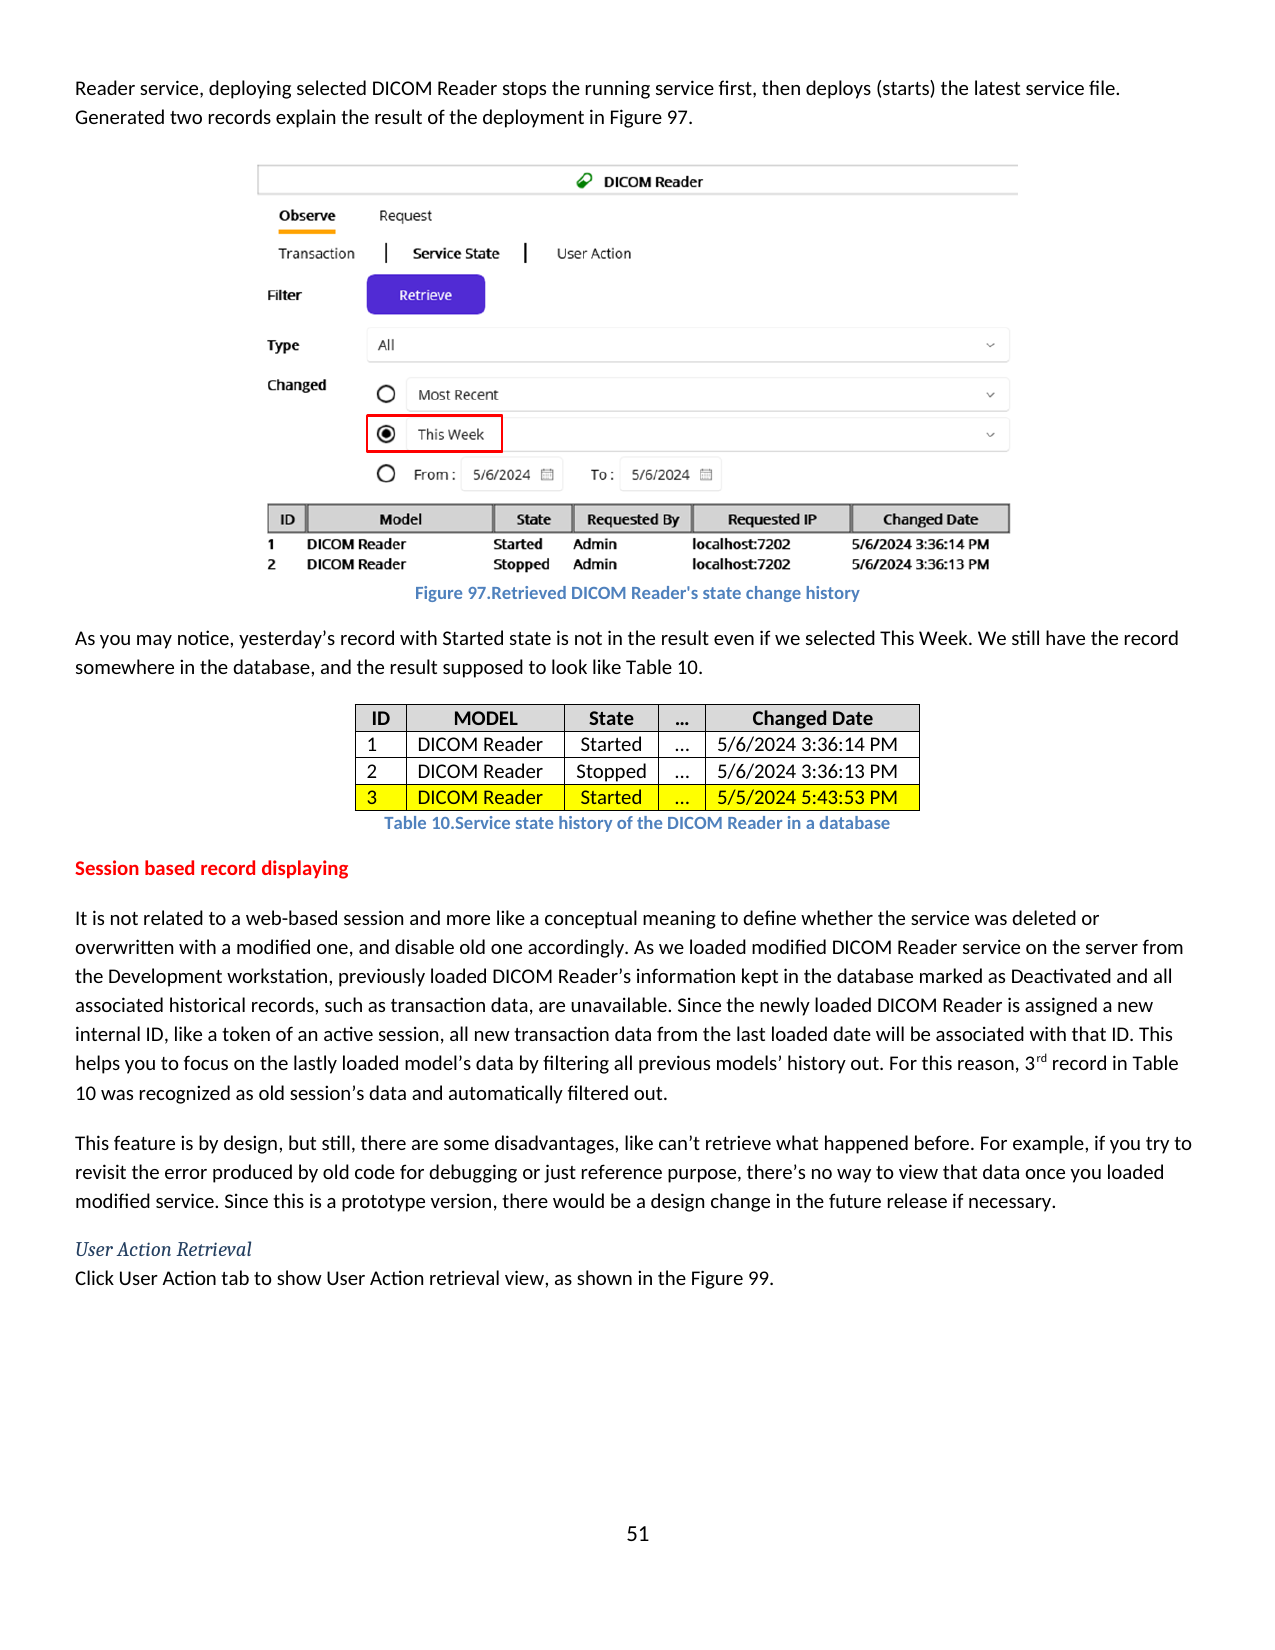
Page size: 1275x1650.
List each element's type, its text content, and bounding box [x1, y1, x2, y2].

table_cell Stopped [565, 758, 658, 783]
table_cell 1 [356, 732, 406, 757]
table_cell … [659, 758, 705, 783]
table_header Changed Date [706, 705, 919, 731]
table_cell … [659, 785, 705, 810]
text As you may notice, yesterday’s record with Started state is not in the result even if we selected This Week. We still have the record somewhere in the database, and the result supposed to look like Table 10. [75, 625, 1200, 679]
table_cell 5/6/2024 3:36:13 PM [706, 758, 919, 783]
text Session based record displaying [75, 855, 1200, 880]
table_cell … [659, 732, 705, 757]
table_header … [659, 705, 705, 731]
table_cell DICOM Reader [407, 785, 564, 810]
table_header MODEL [407, 705, 564, 731]
table_cell DICOM Reader [407, 732, 564, 757]
picture [251, 154, 1024, 582]
text Click User Action tab to show User Action retrieval view, as shown in the Figure 99. [75, 1266, 1200, 1291]
table_cell 5/6/2024 3:36:14 PM [706, 732, 919, 757]
table_cell 2 [356, 758, 406, 783]
table_cell Started [565, 785, 658, 810]
table_cell 3 [356, 785, 406, 810]
table_cell Started [565, 732, 658, 757]
table_cell 5/5/2024 5:43:53 PM [706, 785, 919, 810]
table_header ID [356, 705, 406, 731]
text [75, 75, 1200, 129]
table_cell DICOM Reader [407, 758, 564, 783]
subtitle User Action Retrieval [75, 1238, 1200, 1262]
text It is not related to a web-based session and more like a conceptual meaning to define whether the service was deleted or overwritten with a modified one, and disable old one accordingly. As we loaded modified DICOM Reader service on the server from the Development workstation, previously loaded DICOM Reader’s information kept in the database marked as Deactivated and all associated historical records, such as transaction data, are unavailable. Since the newly loaded DICOM Reader is assigned a new internal ID, like a token of an active session, all new transaction data from the last loaded date will be associated with that ID. This helps you to focus on the lastly loaded model’s data by filtering all previous models’ history out. For this reason, 3rd record in Table 10 was recognized as old session’s data and automatically filtered out. [75, 905, 1200, 1105]
table_header State [565, 705, 658, 731]
text This feature is by design, but still, there are some disadvantages, like can’t retrieve what happened before. For example, if you try to revisit the error produced by old code for debugging or just reference purpose, there’s no way to view that data once you loaded modified service. Since this is a prototype version, there would be a design change in the future release if necessary. [75, 1130, 1200, 1213]
